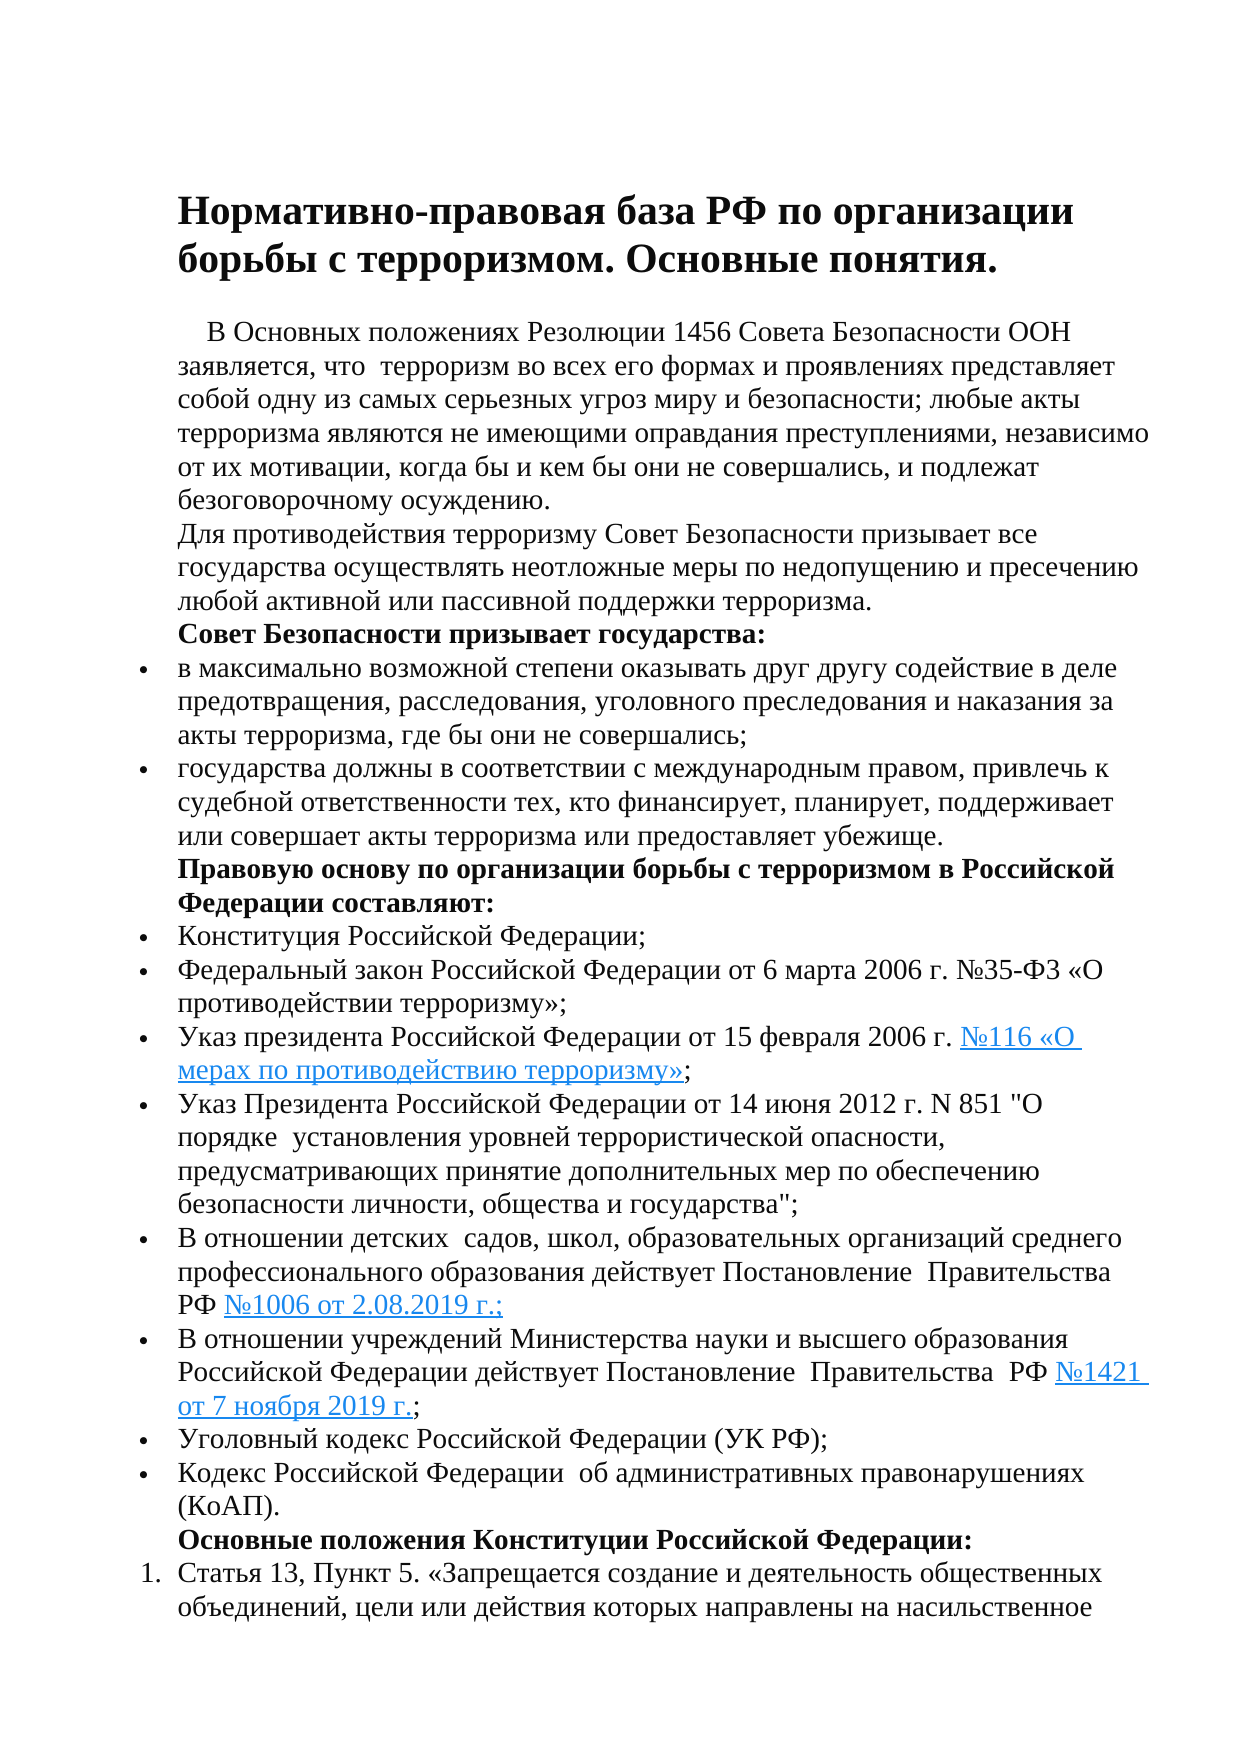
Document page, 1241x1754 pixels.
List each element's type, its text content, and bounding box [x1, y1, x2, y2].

list Федеральный закон Российской Федерации от 6 марта 2006 г. №35-Ф3 «О противодействии терроризму»; [140, 952, 1152, 1019]
list Уголовный кодекс Российской Федерации (УК РФ); [140, 1421, 1152, 1455]
list Указ президента Российской Федерации от 15 февраля 2006 г. №116 «О мерах по противодействию терроризму»; [140, 1019, 1152, 1086]
list Конституция Российской Федерации; [140, 918, 1152, 952]
text Для противодействия терроризму Совет Безопасности призывает все государства осуществлять неотложные меры по недопущению и пресечению любой активной или пассивной поддержки терроризма. [177, 516, 1152, 616]
text В Основных положениях Резолюции 1456 Совета Безопасности ООН заявляется, что терроризм во всех его формах и проявлениях представляет собой одну из самых серьезных угроз миру и безопасности; любые акты терроризма являются не имеющими оправдания преступлениями, независимо от их мотивации, когда бы и кем бы они не совершались, и подлежат безоговорочному осуждению. [177, 314, 1152, 516]
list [140, 1556, 1152, 1623]
text Нормативно-правовая база РФ по организации борьбы с терроризмом. Основные понятия. [177, 185, 1152, 281]
list государства должны в соответствии с международным правом, привлечь к судебной ответственности тех, кто финансирует, планирует, поддерживает или совершает акты терроризма или предоставляет убежище. [140, 751, 1152, 851]
text Совет Безопасности призывает государства: [177, 616, 1152, 650]
list в максимально возможной степени оказывать друг другу содействие в деле предотвращения, расследования, уголовного преследования и наказания за акты терроризма, где бы они не совершались; [140, 650, 1152, 751]
text Основные положения Конституции Российской Федерации: [177, 1522, 1152, 1556]
list Кодекс Российской Федерации об административных правонарушениях (КоАП). [140, 1455, 1152, 1522]
list В отношении учреждений Министерства науки и высшего образования Российской Федерации действует Постановление Правительства РФ №1421 от 7 ноября 2019 г.; [140, 1321, 1152, 1421]
list Указ Президента Российской Федерации от 14 июня 2012 г. N 851 "О порядке установления уровней террористической опасности, предусматривающих принятие дополнительных мер по обеспечению безопасности личности, общества и государства"; [140, 1086, 1152, 1220]
list В отношении детских садов, школ, образовательных организаций среднего профессионального образования действует Постановление Правительства РФ №1006 от 2.08.2019 г.; [140, 1220, 1152, 1321]
text Правовую основу по организации борьбы с терроризмом в Российской Федерации составляют: [177, 851, 1152, 918]
